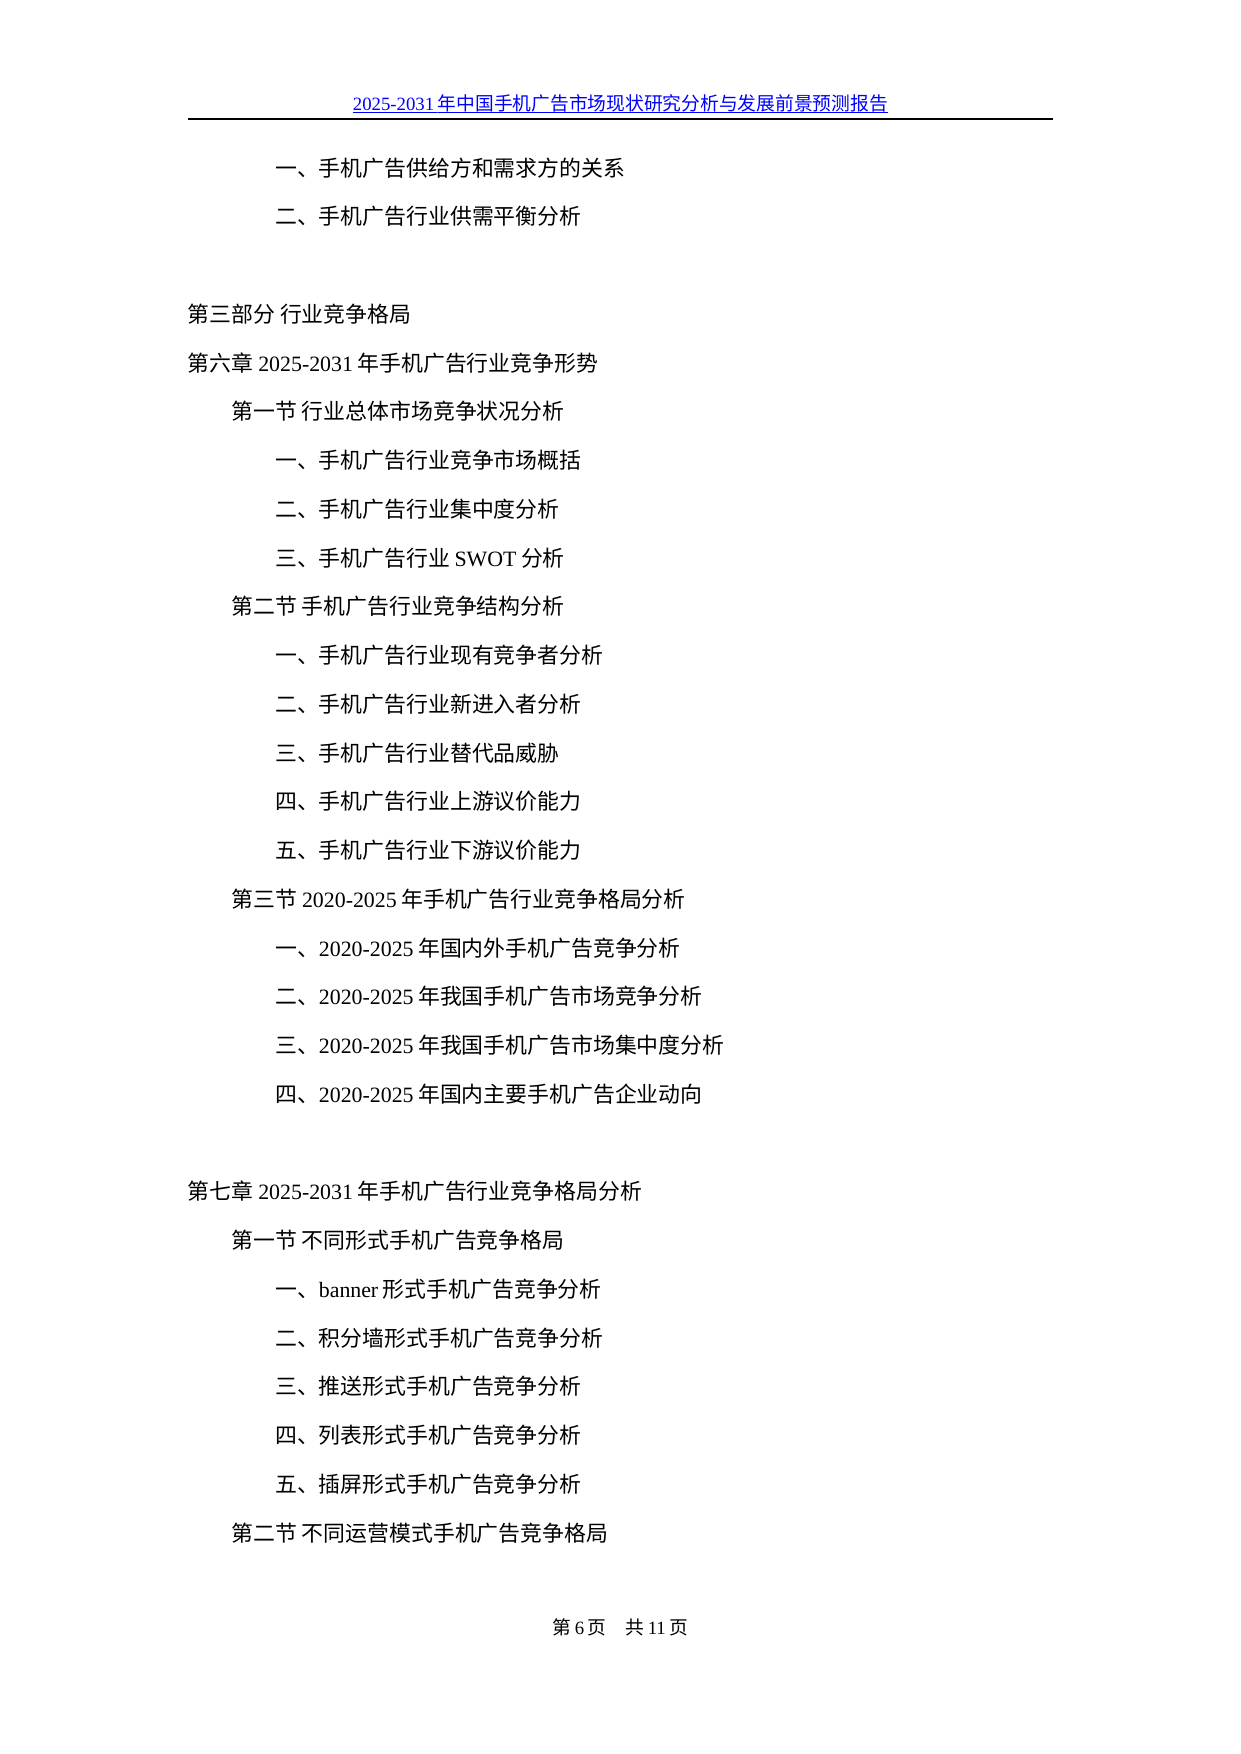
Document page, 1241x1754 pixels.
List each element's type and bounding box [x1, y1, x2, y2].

text [187, 150, 1053, 1548]
